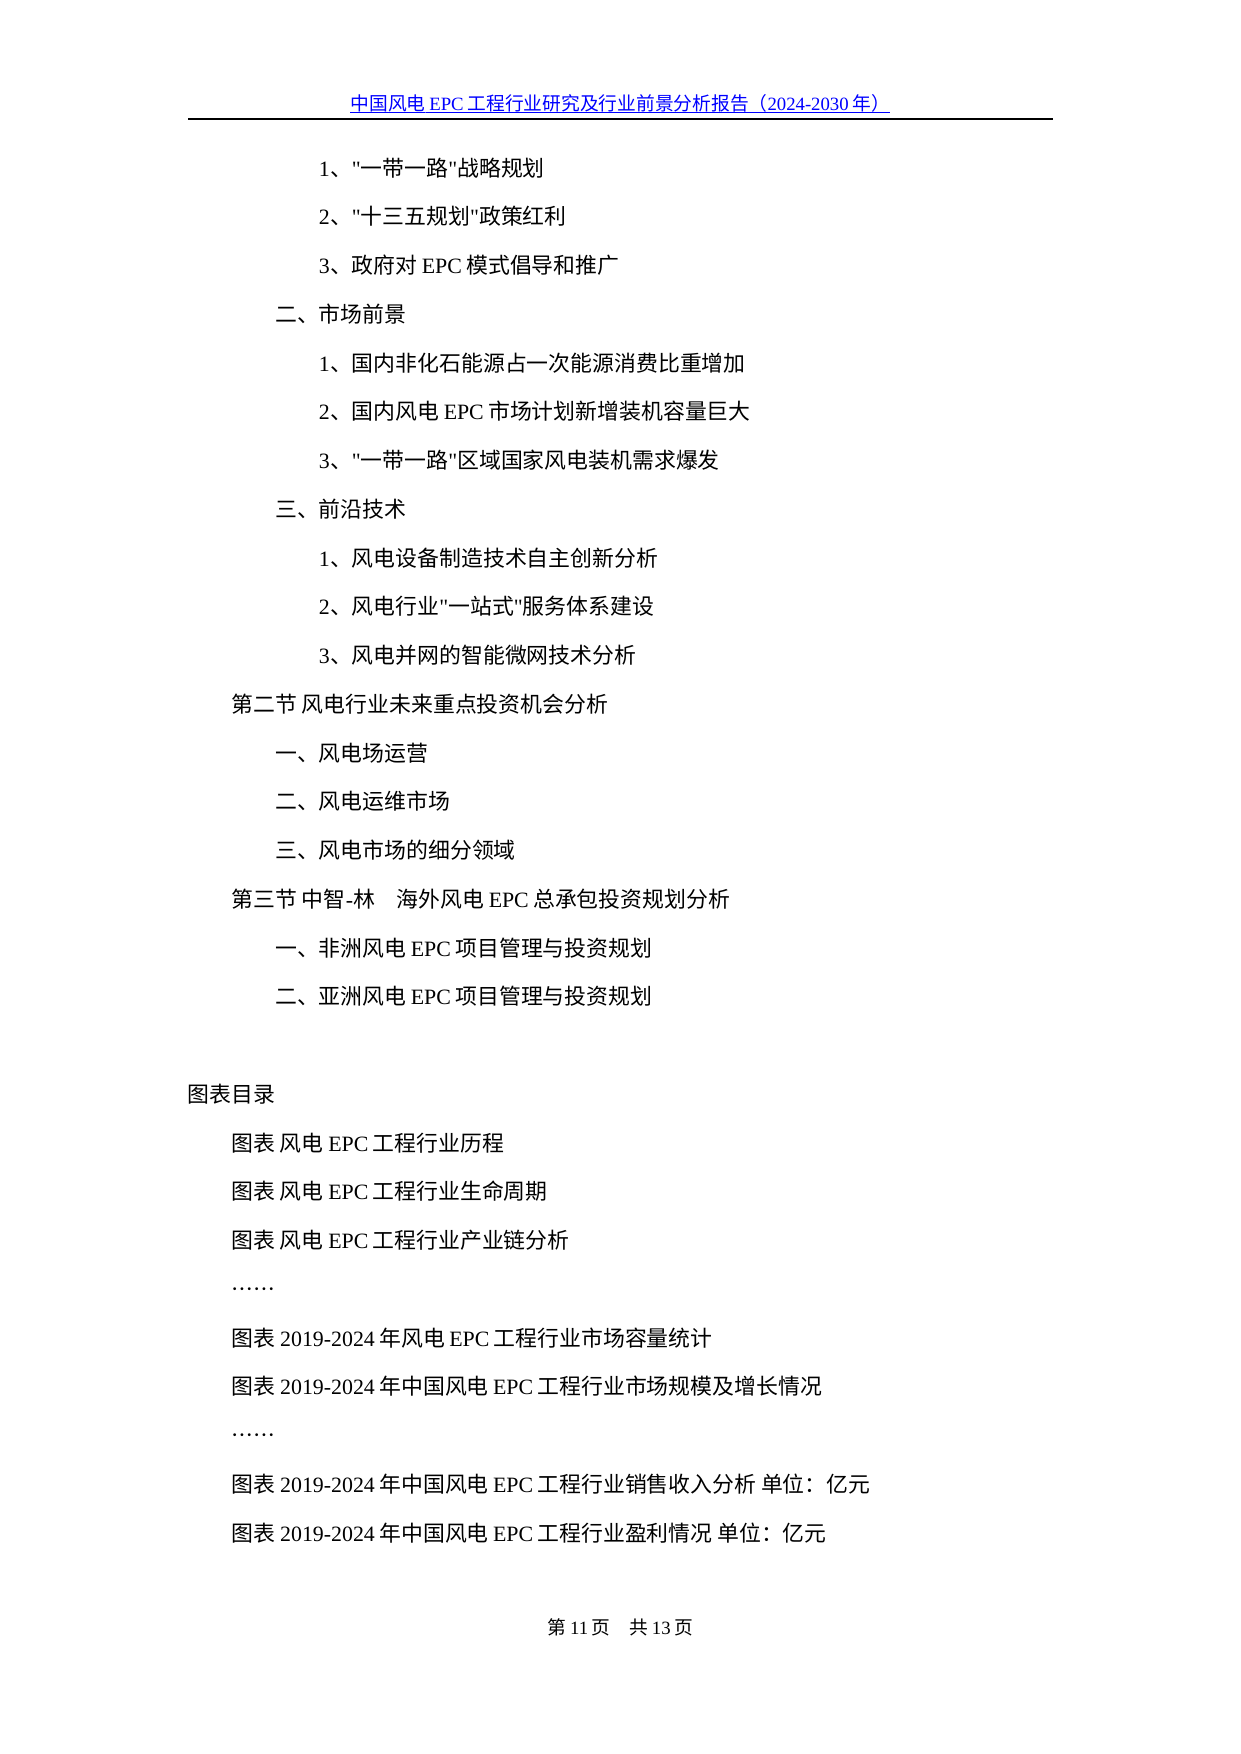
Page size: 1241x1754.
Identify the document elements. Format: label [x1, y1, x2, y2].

text [187, 150, 1053, 1548]
